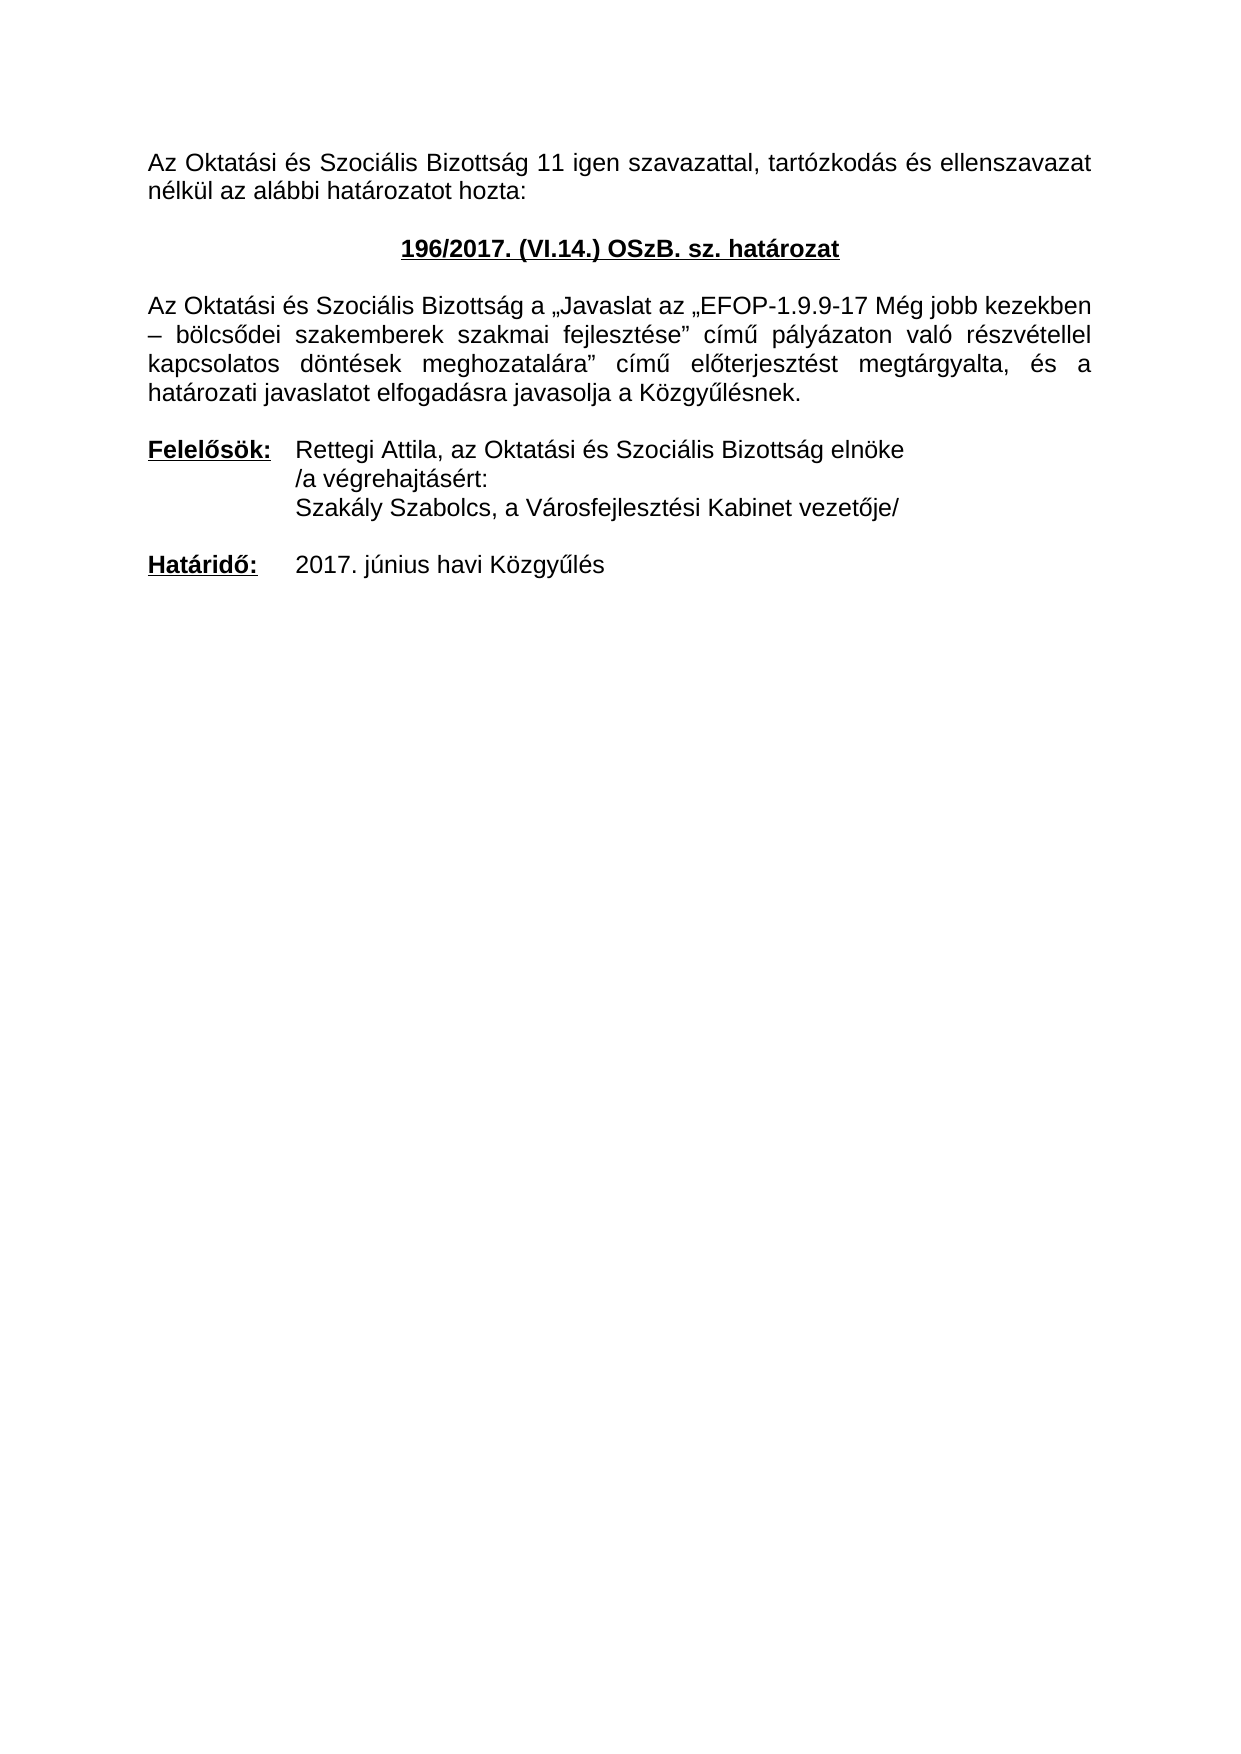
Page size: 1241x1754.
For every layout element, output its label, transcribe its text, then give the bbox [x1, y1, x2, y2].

text Szakály Szabolcs, a Városfejlesztési Kabinet vezetője/ [295, 493, 1093, 521]
text Az Oktatási és Szociális Bizottság a „Javaslat az „EFOP-1.9.9-17 Még jobb kezekben – bölcsődei szakemberek szakmai fejlesztése” című pályázaton való részvétellel kapcsolatos döntések meghozatalára” című előterjesztést megtárgyalta, és a határozati javaslatot elfogadásra javasolja a Közgyűlésnek. [148, 291, 1093, 406]
text Határidő: 2017. június havi Közgyűlés [148, 550, 1093, 579]
text Felelősök: Rettegi Attila, az Oktatási és Szociális Bizottság elnöke [148, 435, 1093, 464]
text 196/2017. (VI.14.) OSzB. sz. határozat [148, 234, 1093, 263]
text Az Oktatási és Szociális Bizottság 11 igen szavazattal, tartózkodás és ellenszavazat nélkül az alábbi határozatot hozta: [148, 148, 1093, 205]
text /a végrehajtásért: [148, 464, 1093, 493]
